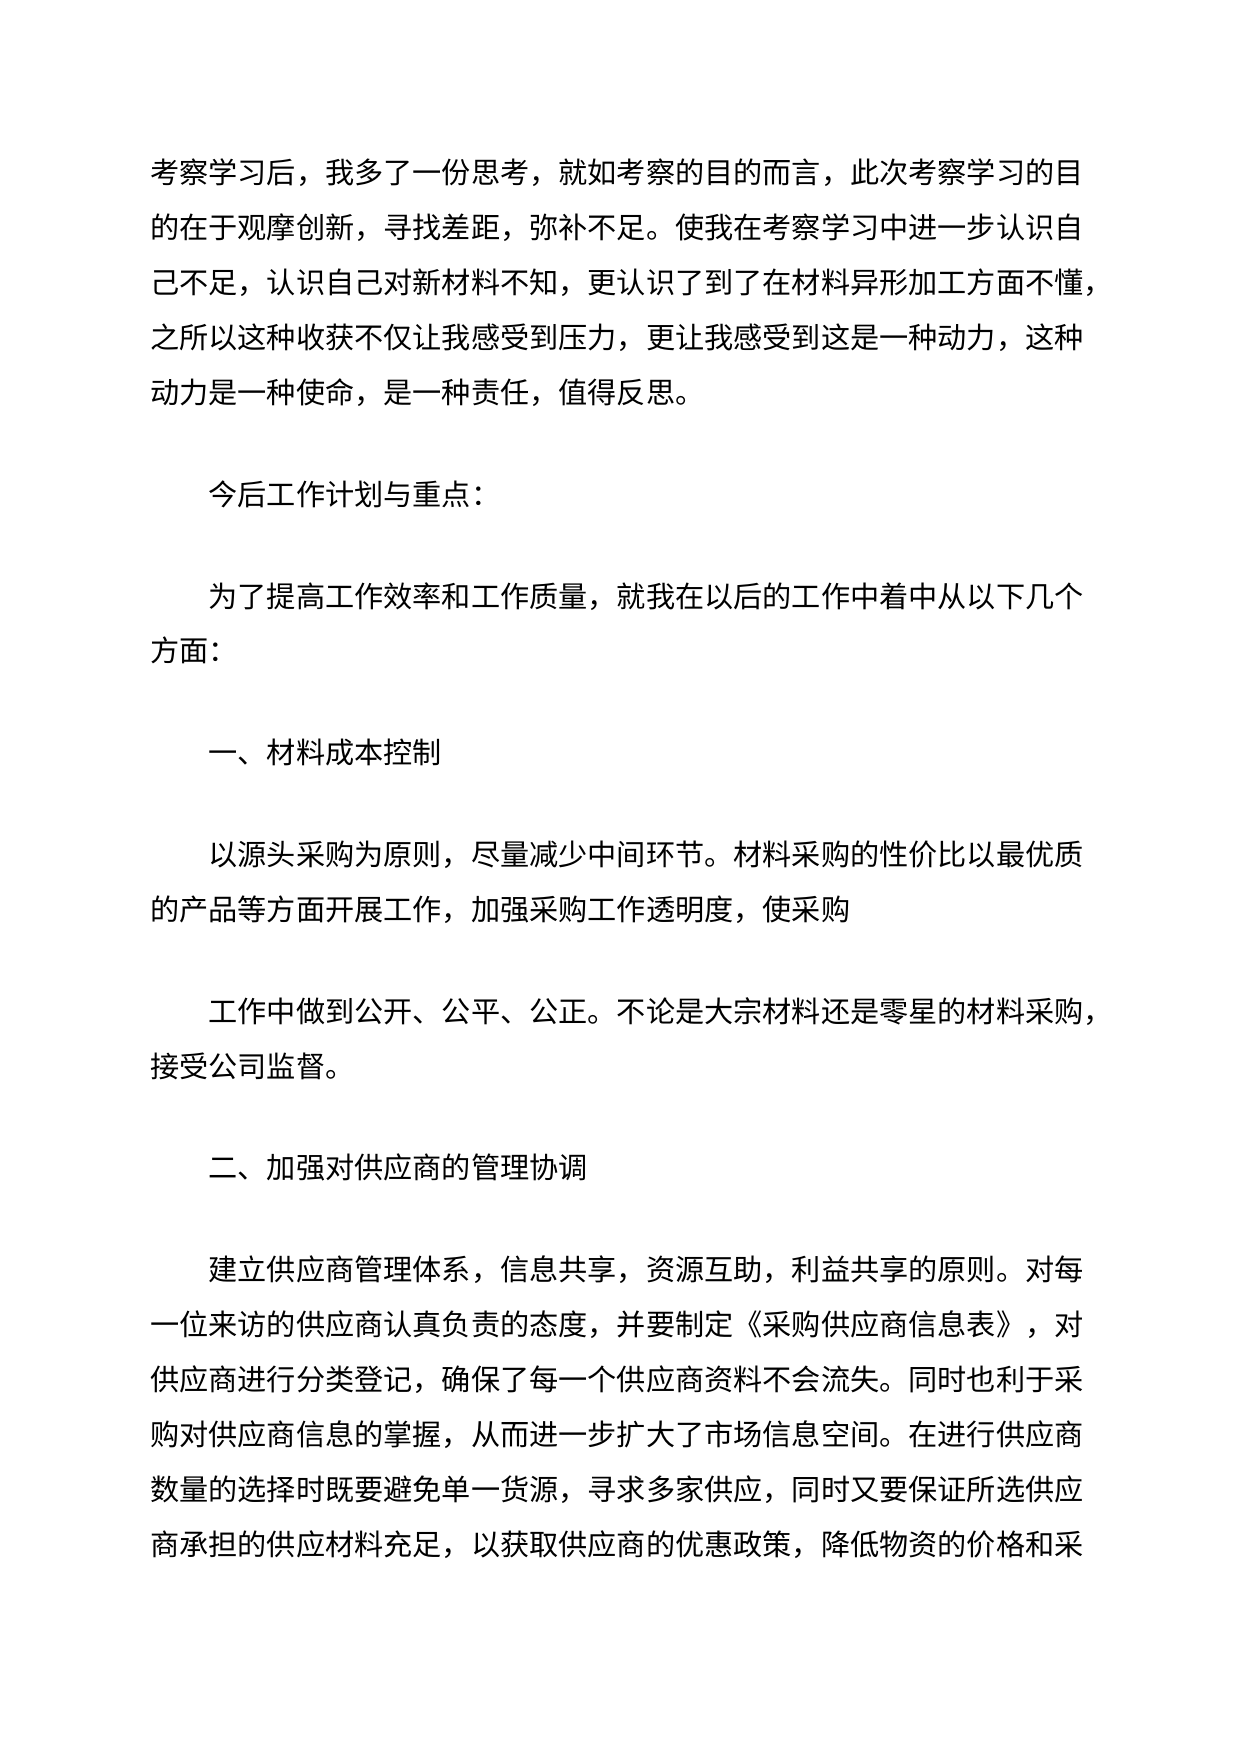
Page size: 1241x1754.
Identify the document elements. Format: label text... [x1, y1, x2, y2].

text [150, 150, 1090, 412]
text 二、加强对供应商的管理协调 [150, 1145, 1090, 1187]
text 今后工作计划与重点： [150, 471, 1090, 514]
text 一、材料成本控制 [150, 730, 1090, 772]
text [150, 1247, 1090, 1563]
text 工作中做到公开、公平、公正。不论是大宗材料还是零星的材料采购，接受公司监督。 [150, 988, 1090, 1085]
text 以源头采购为原则，尽量减少中间环节。材料采购的性价比以最优质的产品等方面开展工作，加强采购工作透明度，使采购 [150, 832, 1090, 929]
text 为了提高工作效率和工作质量，就我在以后的工作中着中从以下几个方面： [150, 573, 1090, 670]
